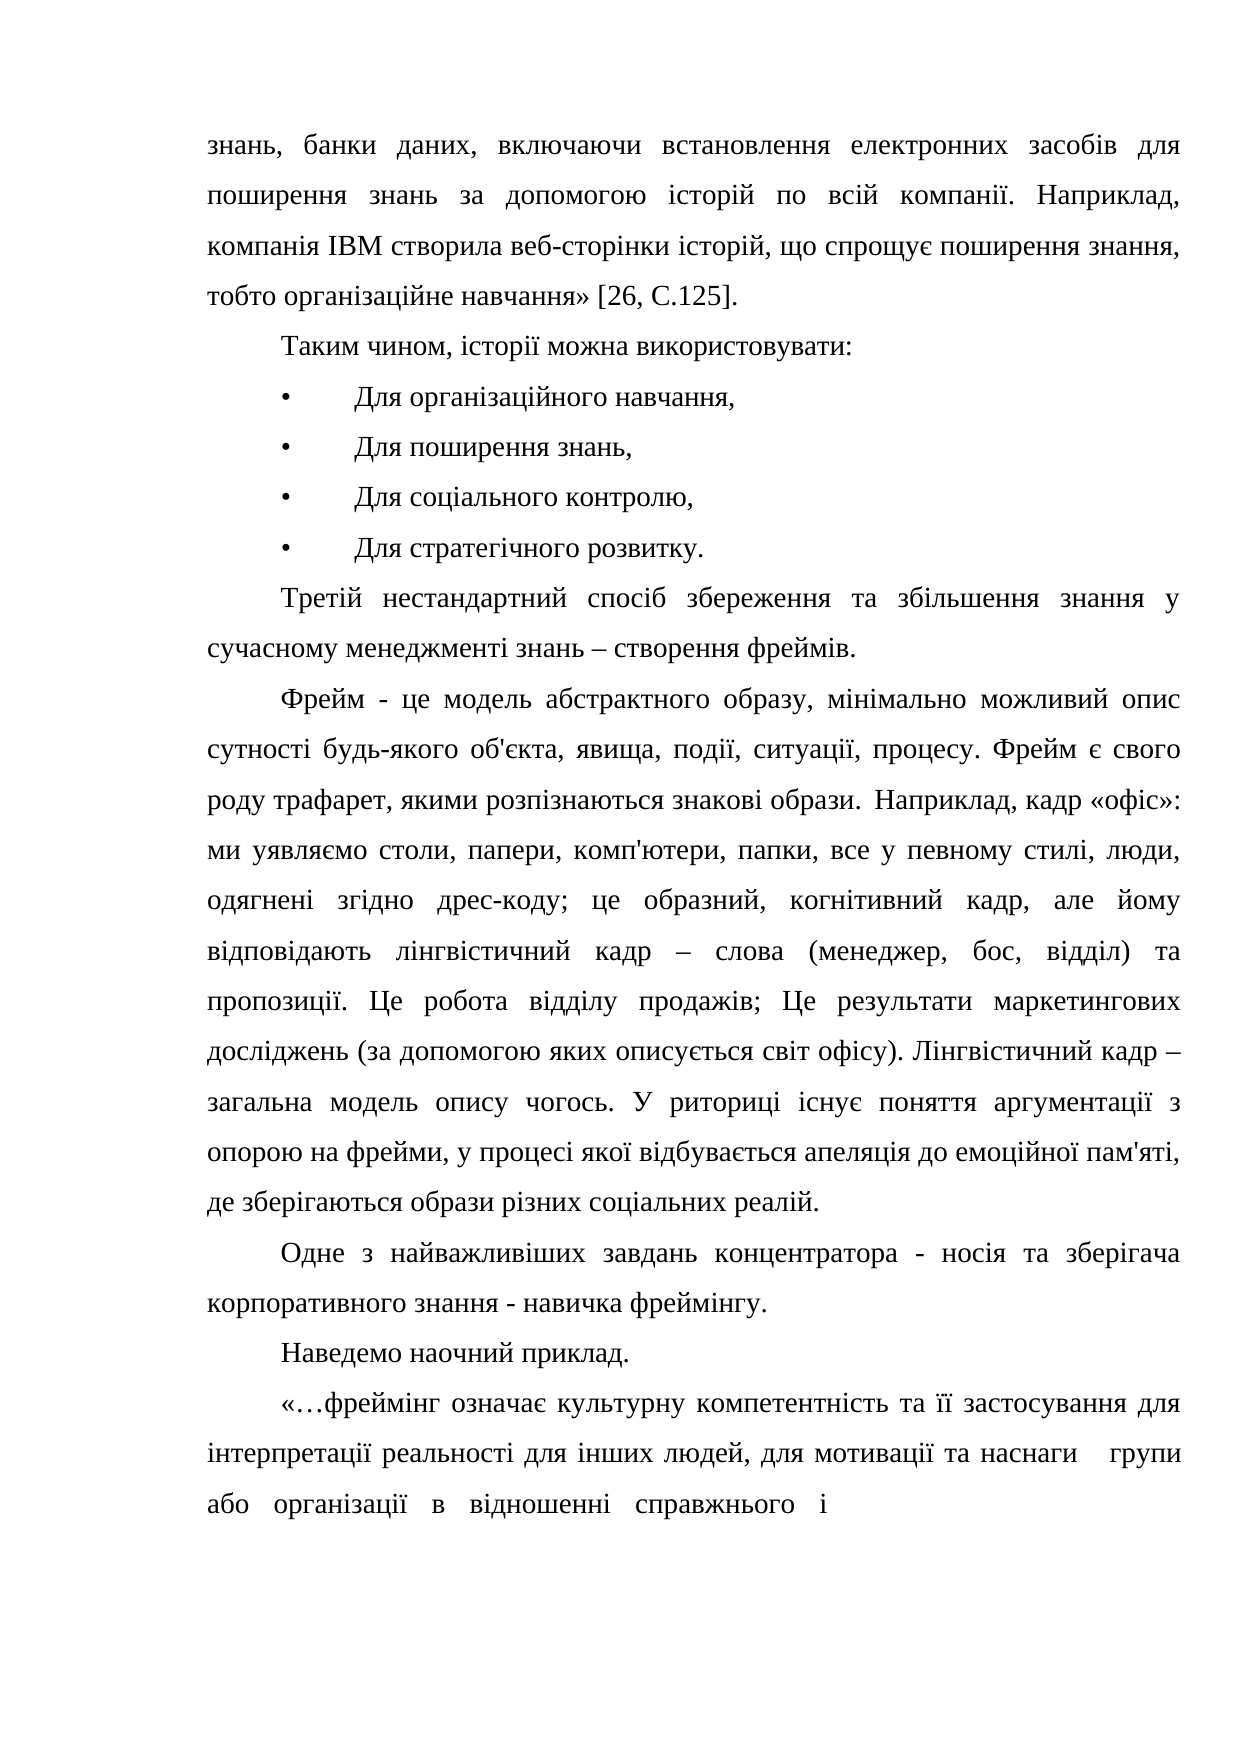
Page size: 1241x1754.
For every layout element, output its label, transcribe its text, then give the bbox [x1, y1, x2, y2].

list Для соціального контролю, [281, 479, 1226, 513]
list Для організаційного навчання, [281, 379, 1226, 412]
text «…фреймінг означає культурну компетентність та її застосування для інтерпретації реальності для інших людей, для мотивації та наснаги групи або організації в відношенні справжнього і [207, 1385, 1182, 1519]
text Одне з найважливіших завдань концентратора - носія та зберігача корпоративного знання - навичка фреймінгу. [207, 1235, 1182, 1318]
text Наведемо наочний приклад. [281, 1335, 1226, 1369]
text Таким чином, історії можна використовувати: [281, 328, 1226, 362]
text Фрейм - це модель абстрактного образу, мінімально можливий опис сутності будь-якого об'єкта, явища, події, ситуації, процесу. Фрейм є свого роду трафарет, якими розпізнаються знакові образи. Наприклад, кадр «офіс»: ми уявляємо столи, папери, комп'ютери, папки, все у певному стилі, люди, одягнені згідно дрес-коду; це образний, когнітивний кадр, але йому відповідають лінгвістичний кадр – слова (менеджер, бос, відділ) та пропозиції. Це робота відділу продажів; Це результати маркетингових досліджень (за допомогою яких описується світ офісу). Лінгвістичний кадр – загальна модель опису чогось. У риториці існує поняття аргументації з опорою на фрейми, у процесі якої відбувається апеляція до емоційної пам'яті, де зберігаються образи різних соціальних реалій. [207, 681, 1182, 1218]
text знань, банки даних, включаючи встановлення електронних засобів для поширення знань за допомогою історій по всій компанії. Наприклад, компанія IBM створила веб-сторінки історій, що спрощує поширення знання, тобто організаційне навчання» [26, С.125]. [207, 127, 1181, 312]
list Для стратегічного розвитку. [281, 530, 1226, 563]
list Для поширення знань, [281, 429, 1226, 463]
text Третій нестандартний спосіб збереження та збільшення знання у сучасному менеджменті знань – створення фреймів. [207, 580, 1181, 664]
